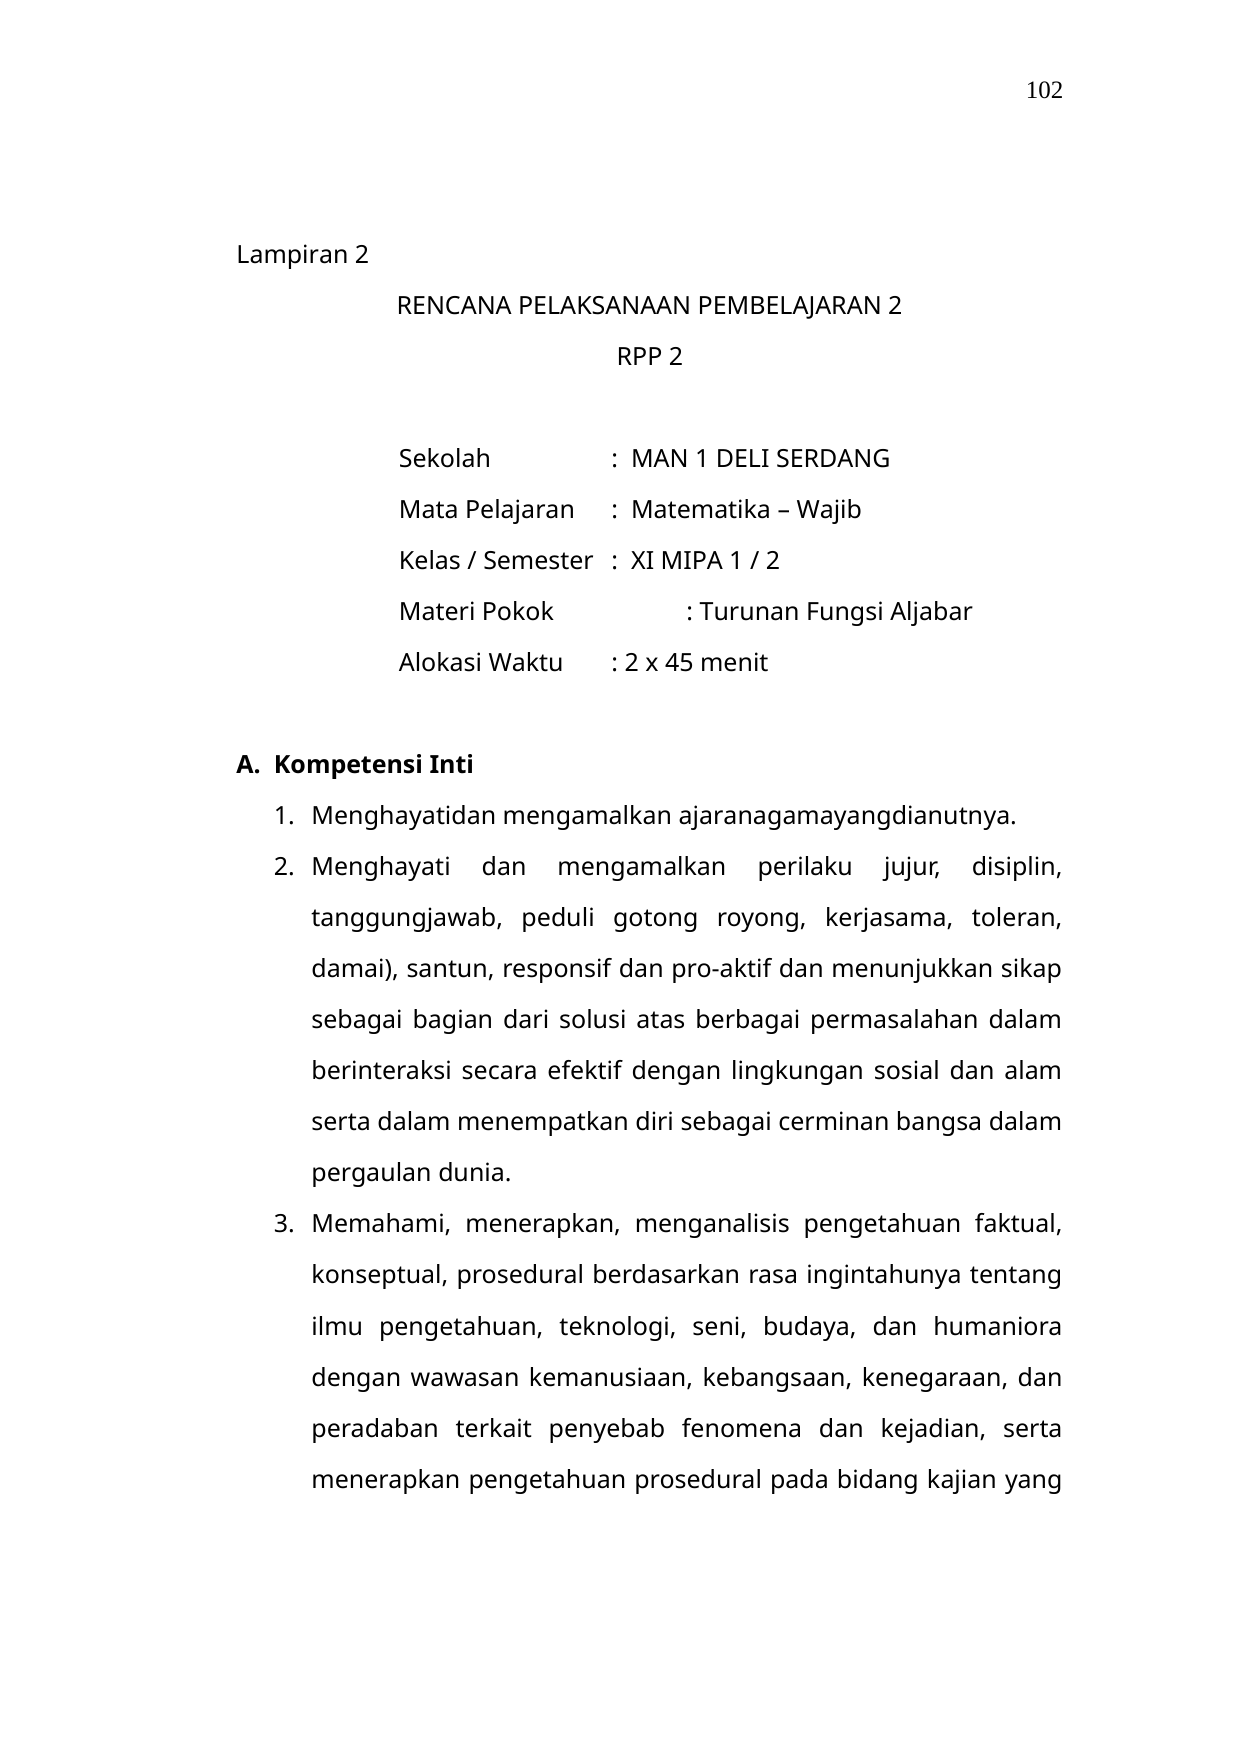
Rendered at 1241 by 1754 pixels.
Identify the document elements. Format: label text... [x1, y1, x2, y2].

text Materi Pokok : Turunan Fungsi Aljabar [399, 593, 1063, 628]
list Menghayati dan mengamalkan perilaku jujur, disiplin, tanggungjawab, peduli gotong royong, kerjasama, toleran, damai), santun, responsif dan pro-aktif dan menunjukkan sikap sebagai bagian dari solusi atas berbagai permasalahan dalam berinteraksi secara efektif dengan lingkungan sosial dan alam serta dalam menempatkan diri sebagai cerminan bangsa dalam pergaulan dunia. [274, 849, 1063, 1189]
text Alokasi Waktu : 2 x 45 menit [399, 644, 1063, 679]
text RENCANA PELAKSANAAN PEMBELAJARAN 2 [236, 287, 1063, 321]
text Lampiran 2 [236, 236, 1063, 270]
list Menghayatidan mengamalkan ajaranagamayangdianutnya. [274, 798, 1063, 832]
text RPP 2 [236, 338, 1063, 372]
text Mata Pelajaran : Matematika – Wajib [399, 491, 1063, 526]
text Sekolah : MAN 1 DELI SERDANG [399, 440, 1063, 474]
text Kelas / Semester : XI MIPA 1 / 2 [399, 542, 1063, 577]
list Kompetensi Inti [236, 747, 1063, 781]
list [274, 1206, 1063, 1495]
